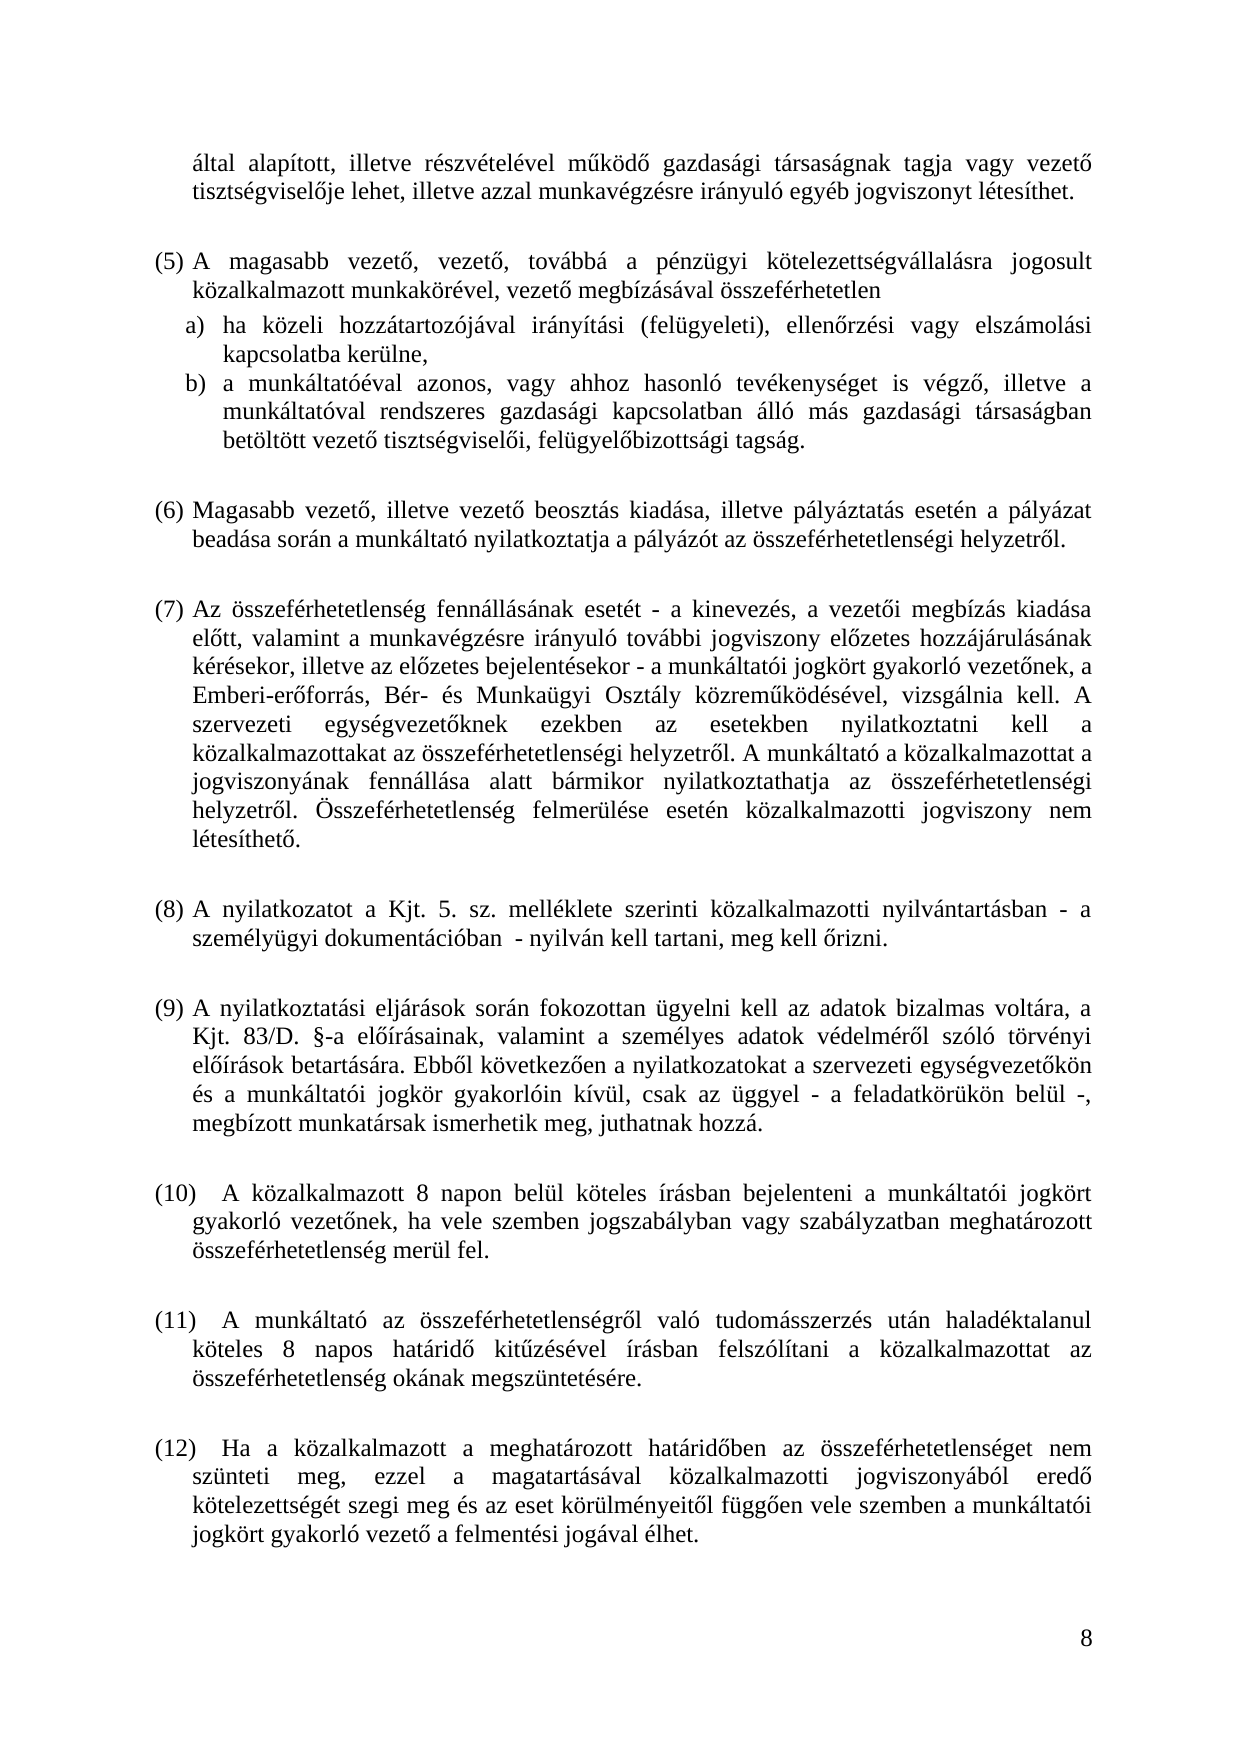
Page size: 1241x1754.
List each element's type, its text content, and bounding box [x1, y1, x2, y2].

list A közalkalmazott 8 napon belül köteles írásban bejelenteni a munkáltatói jogkört gyakorló vezetőnek, ha vele szemben jogszabályban vagy szabályzatban meghatározott összeférhetetlenség merül fel. [154, 1178, 1093, 1264]
list Az összeférhetetlenség fennállásának esetét - a kinevezés, a vezetői megbízás kiadása előtt, valamint a munkavégzésre irányuló további jogviszony előzetes hozzájárulásának kérésekor, illetve az előzetes bejelentésekor - a munkáltatói jogkört gyakorló vezetőnek, a Emberi-erőforrás, Bér- és Munkaügyi Osztály közreműködésével, vizsgálnia kell. A szervezeti egységvezetőknek ezekben az esetekben nyilatkoztatni kell a közalkalmazottakat az összeférhetetlenségi helyzetről. A munkáltató a közalkalmazottat a jogviszonyának fennállása alatt bármikor nyilatkoztathatja az összeférhetetlenségi helyzetről. Összeférhetetlenség felmerülése esetén közalkalmazotti jogviszony nem létesíthető. [154, 594, 1093, 853]
list Magasabb vezető, illetve vezető beosztás kiadása, illetve pályáztatás esetén a pályázat beadása során a munkáltató nyilatkoztatja a pályázót az összeférhetetlenségi helyzetről. [154, 495, 1093, 553]
list A nyilatkoztatási eljárások során fokozottan ügyelni kell az adatok bizalmas voltára, a Kjt. 83/D. §-a előírásainak, valamint a személyes adatok védelméről szóló törvényi előírások betartására. Ebből következően a nyilatkozatokat a szervezeti egységvezetőkön és a munkáltatói jogkör gyakorlóin kívül, csak az üggyel - a feladatkörükön belül -, megbízott munkatársak ismerhetik meg, juthatnak hozzá. [154, 993, 1093, 1136]
list A nyilatkozatot a Kjt. 5. sz. melléklete szerinti közalkalmazotti nyilvántartásban - a személyügyi dokumentációban - nyilván kell tartani, meg kell őrizni. [154, 894, 1093, 951]
list a munkáltatóéval azonos, vagy ahhoz hasonló tevékenységet is végző, illetve a munkáltatóval rendszeres gazdasági kapcsolatban álló más gazdasági társaságban betöltött vezető tisztségviselői, felügyelőbizottsági tagság. [185, 368, 1093, 454]
list A munkáltató az összeférhetetlenségről való tudomásszerzés után haladéktalanul köteles 8 napos határidő kitűzésével írásban felszólítani a közalkalmazottat az összeférhetetlenség okának megszüntetésére. [154, 1305, 1093, 1391]
list ha közeli hozzátartozójával irányítási (felügyeleti), ellenőrzési vagy elszámolási kapcsolatba kerülne, [185, 310, 1093, 368]
list Ha a közalkalmazott a meghatározott határidőben az összeférhetetlenséget nem szünteti meg, ezzel a magatartásával közalkalmazotti jogviszonyából eredő kötelezettségét szegi meg és az eset körülményeitől függően vele szemben a munkáltatói jogkört gyakorló vezető a felmentési jogával élhet. [154, 1433, 1093, 1548]
list A magasabb vezető, vezető, továbbá a pénzügyi kötelezettségvállalásra jogosult közalkalmazott munkakörével, vezető megbízásával összeférhetetlen [154, 246, 1093, 304]
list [154, 148, 1093, 205]
